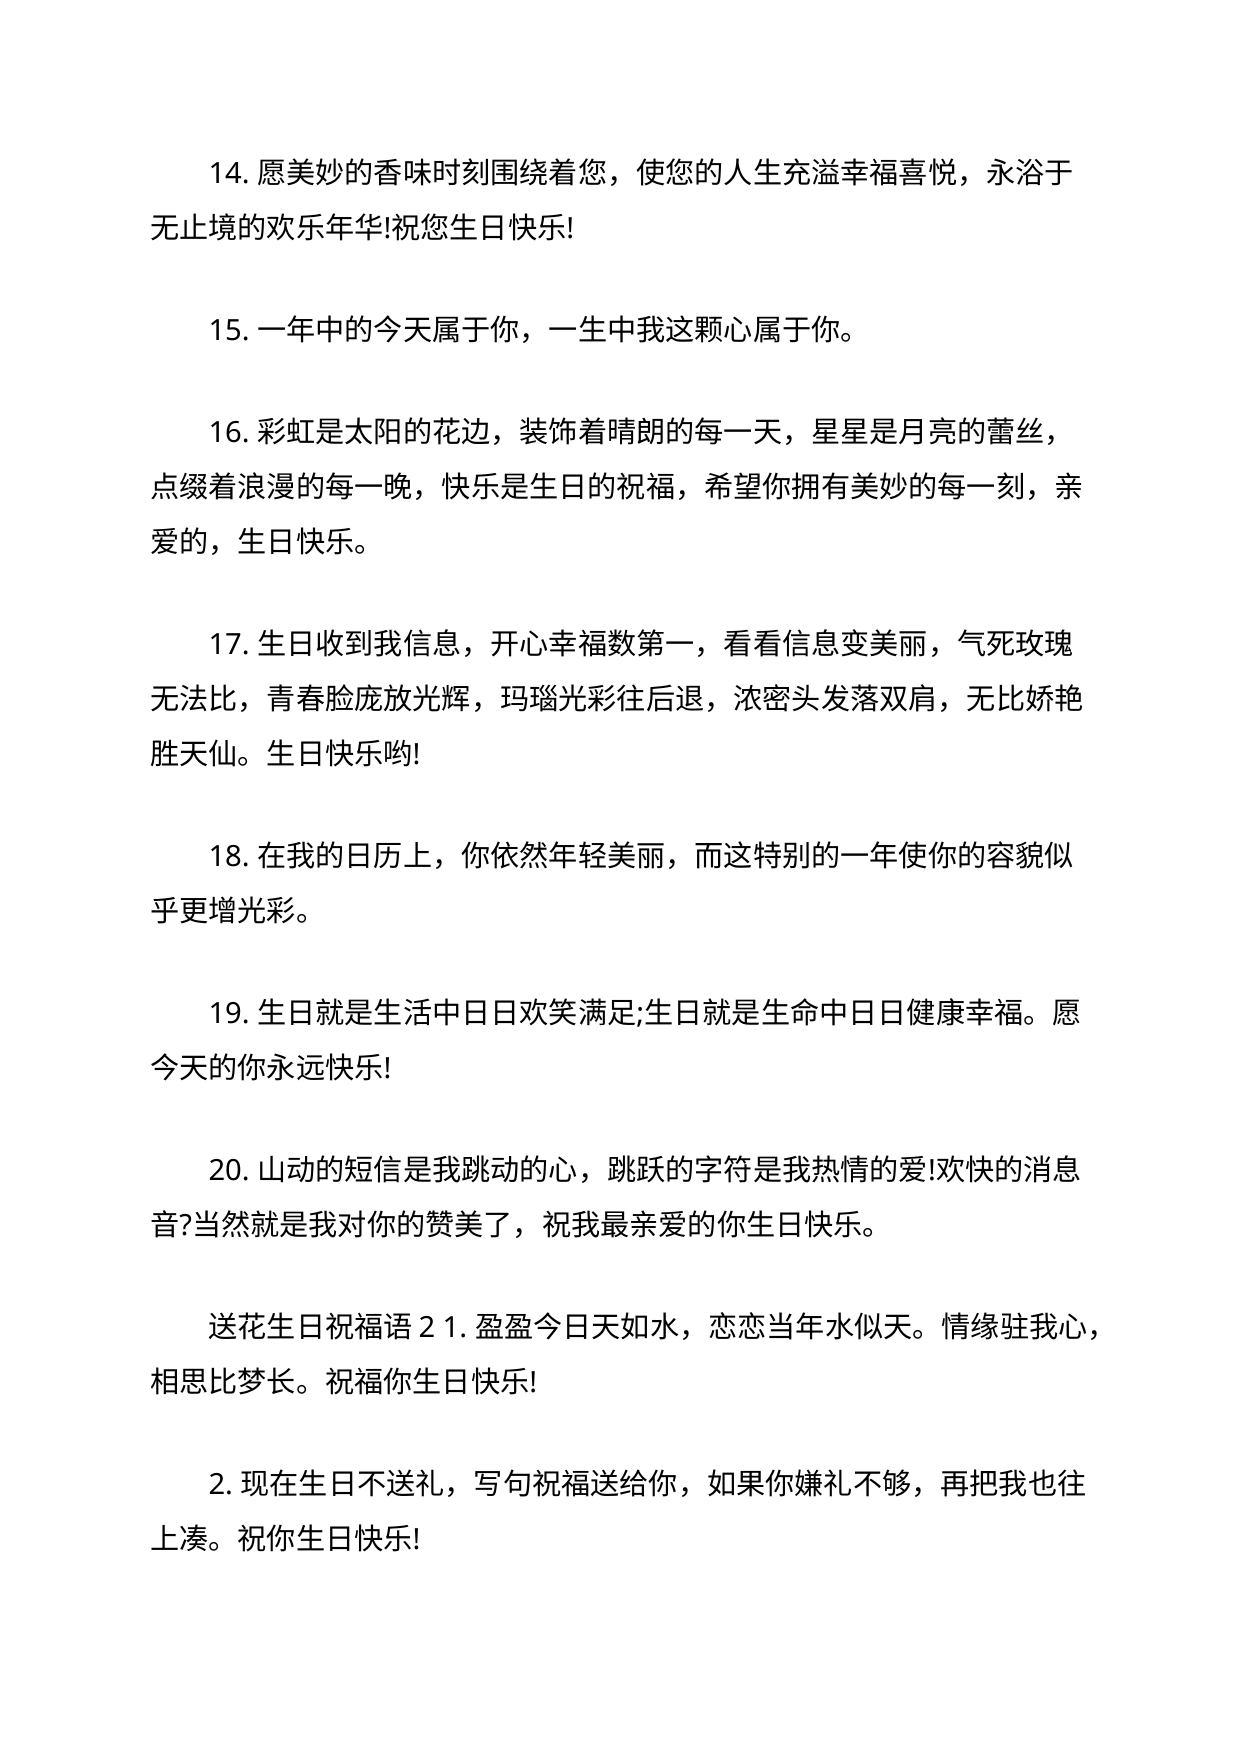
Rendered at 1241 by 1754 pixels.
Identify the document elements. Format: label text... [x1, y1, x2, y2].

text 2. 现在生日不送礼，写句祝福送给你，如果你嫌礼不够，再把我也往上凑。祝你生日快乐! [150, 1460, 1090, 1558]
text 18. 在我的日历上，你依然年轻美丽，而这特别的一年使你的容貌似乎更增光彩。 [150, 832, 1090, 930]
text 16. 彩虹是太阳的花边，装饰着晴朗的每一天，星星是月亮的蕾丝，点缀着浪漫的每一晚，快乐是生日的祝福，希望你拥有美妙的每一刻，亲爱的，生日快乐。 [150, 409, 1090, 561]
text 14. 愿美妙的香味时刻围绕着您，使您的人生充溢幸福喜悦，永浴于无止境的欢乐年华!祝您生日快乐! [150, 150, 1090, 247]
text 15. 一年中的今天属于你，一生中我这颗心属于你。 [150, 307, 1090, 349]
text 17. 生日收到我信息，开心幸福数第一，看看信息变美丽，气死玫瑰无法比，青春脸庞放光辉，玛瑙光彩往后退，浓密头发落双肩，无比娇艳胜天仙。生日快乐哟! [150, 621, 1090, 773]
text 19. 生日就是生活中日日欢笑满足;生日就是生命中日日健康幸福。愿今天的你永远快乐! [150, 989, 1090, 1087]
text 送花生日祝福语2 1. 盈盈今日天如水，恋恋当年水似天。情缘驻我心，相思比梦长。祝福你生日快乐! [150, 1303, 1090, 1401]
text 20. 山动的短信是我跳动的心，跳跃的字符是我热情的爱!欢快的消息音?当然就是我对你的赞美了，祝我最亲爱的你生日快乐。 [150, 1146, 1090, 1244]
